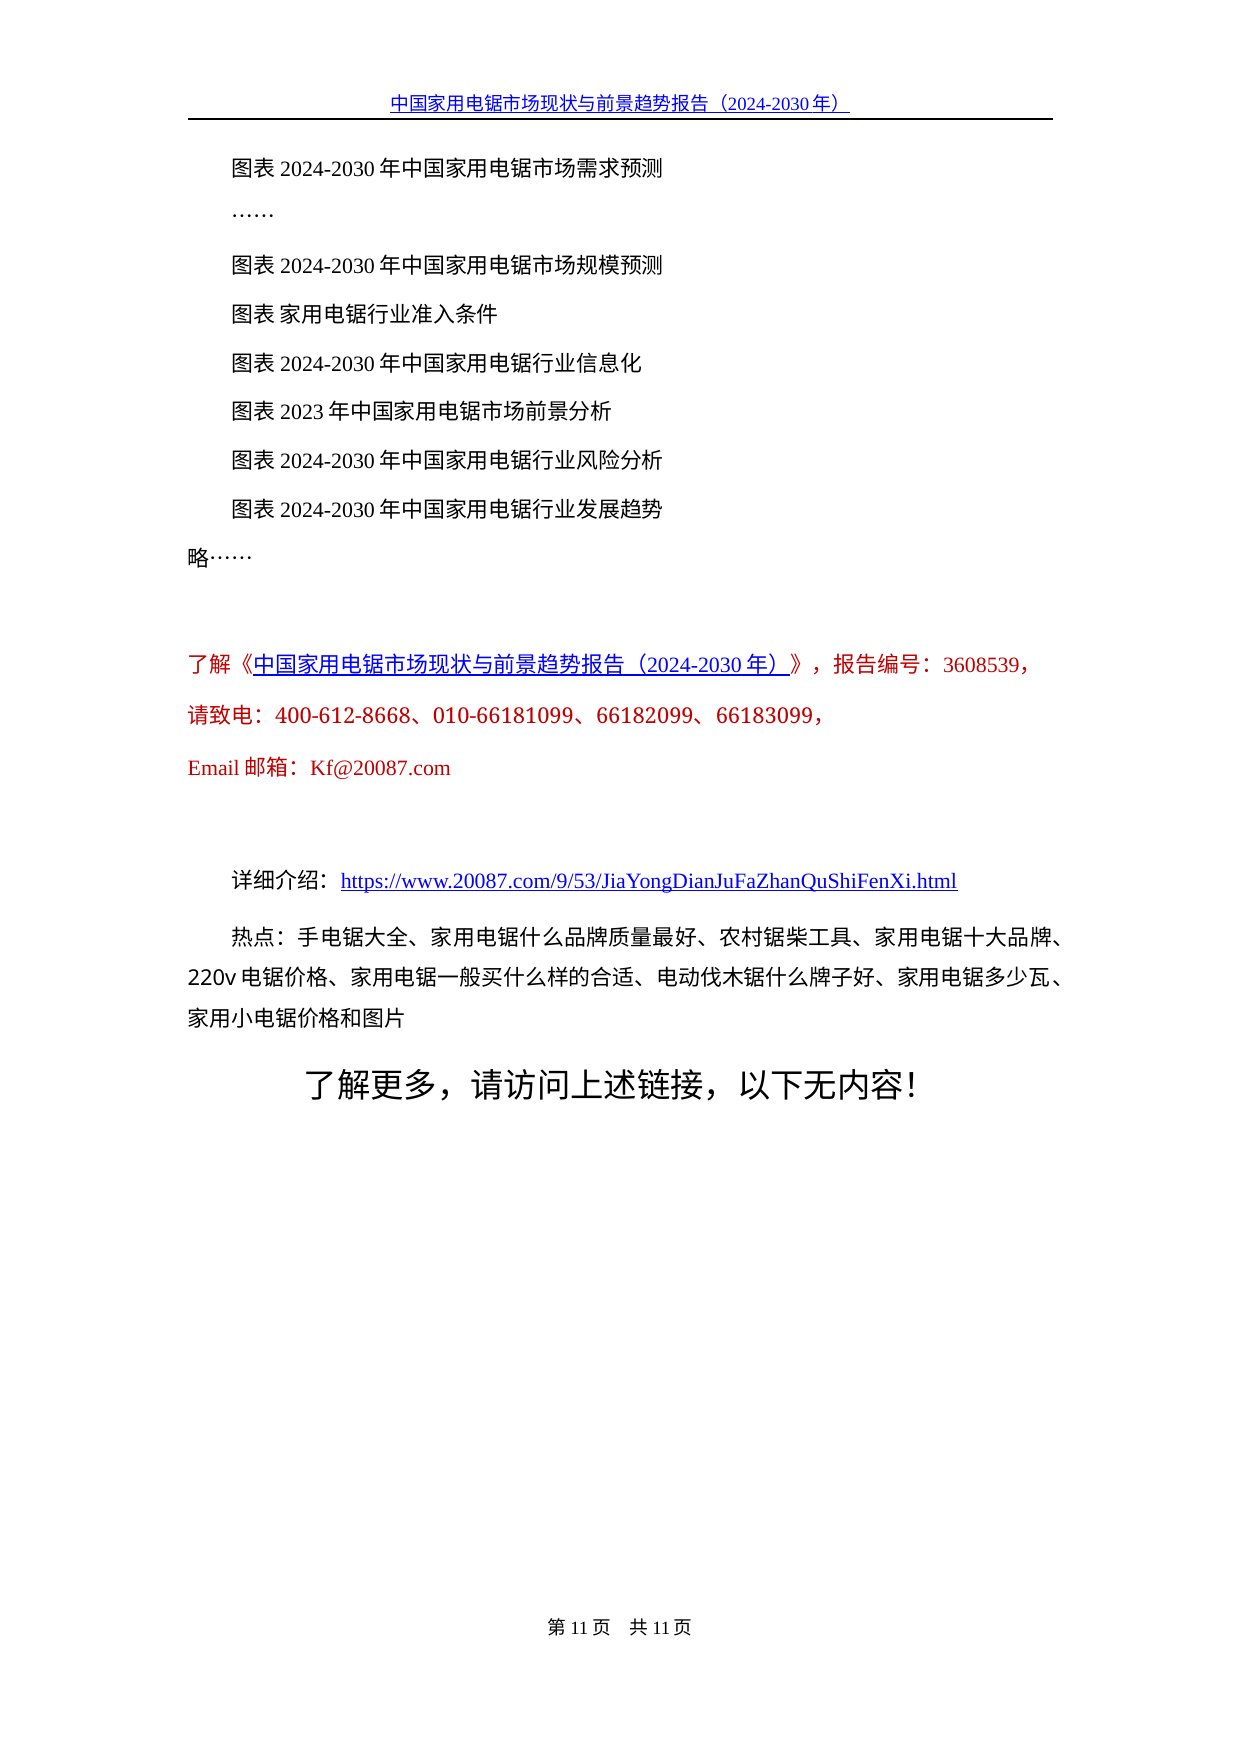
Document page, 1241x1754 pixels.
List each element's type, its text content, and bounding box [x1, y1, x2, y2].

text 热点：手电锯大全、家用电锯什么品牌质量最好、农村锯柴工具、家用电锯十大品牌、220v电锯价格、家用电锯一般买什么样的合适、电动伐木锯什么牌子好、家用电锯多少瓦、家用小电锯价格和图片 [187, 919, 1053, 1033]
text 请致电：400-612-8668、010-66181099、66182099、66183099， [187, 698, 1053, 731]
text 详细介绍：https://www.20087.com/9/53/JiaYongDianJuFaZhanQuShiFenXi.html [187, 863, 1053, 895]
text 了解《中国家用电锯市场现状与前景趋势报告（2024-2030年）》，报告编号：3608539， [187, 647, 1053, 679]
text Email邮箱：Kf@20087.com [187, 750, 1053, 782]
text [187, 150, 1053, 573]
title 了解更多，请访问上述链接，以下无内容！ [187, 1051, 1053, 1116]
